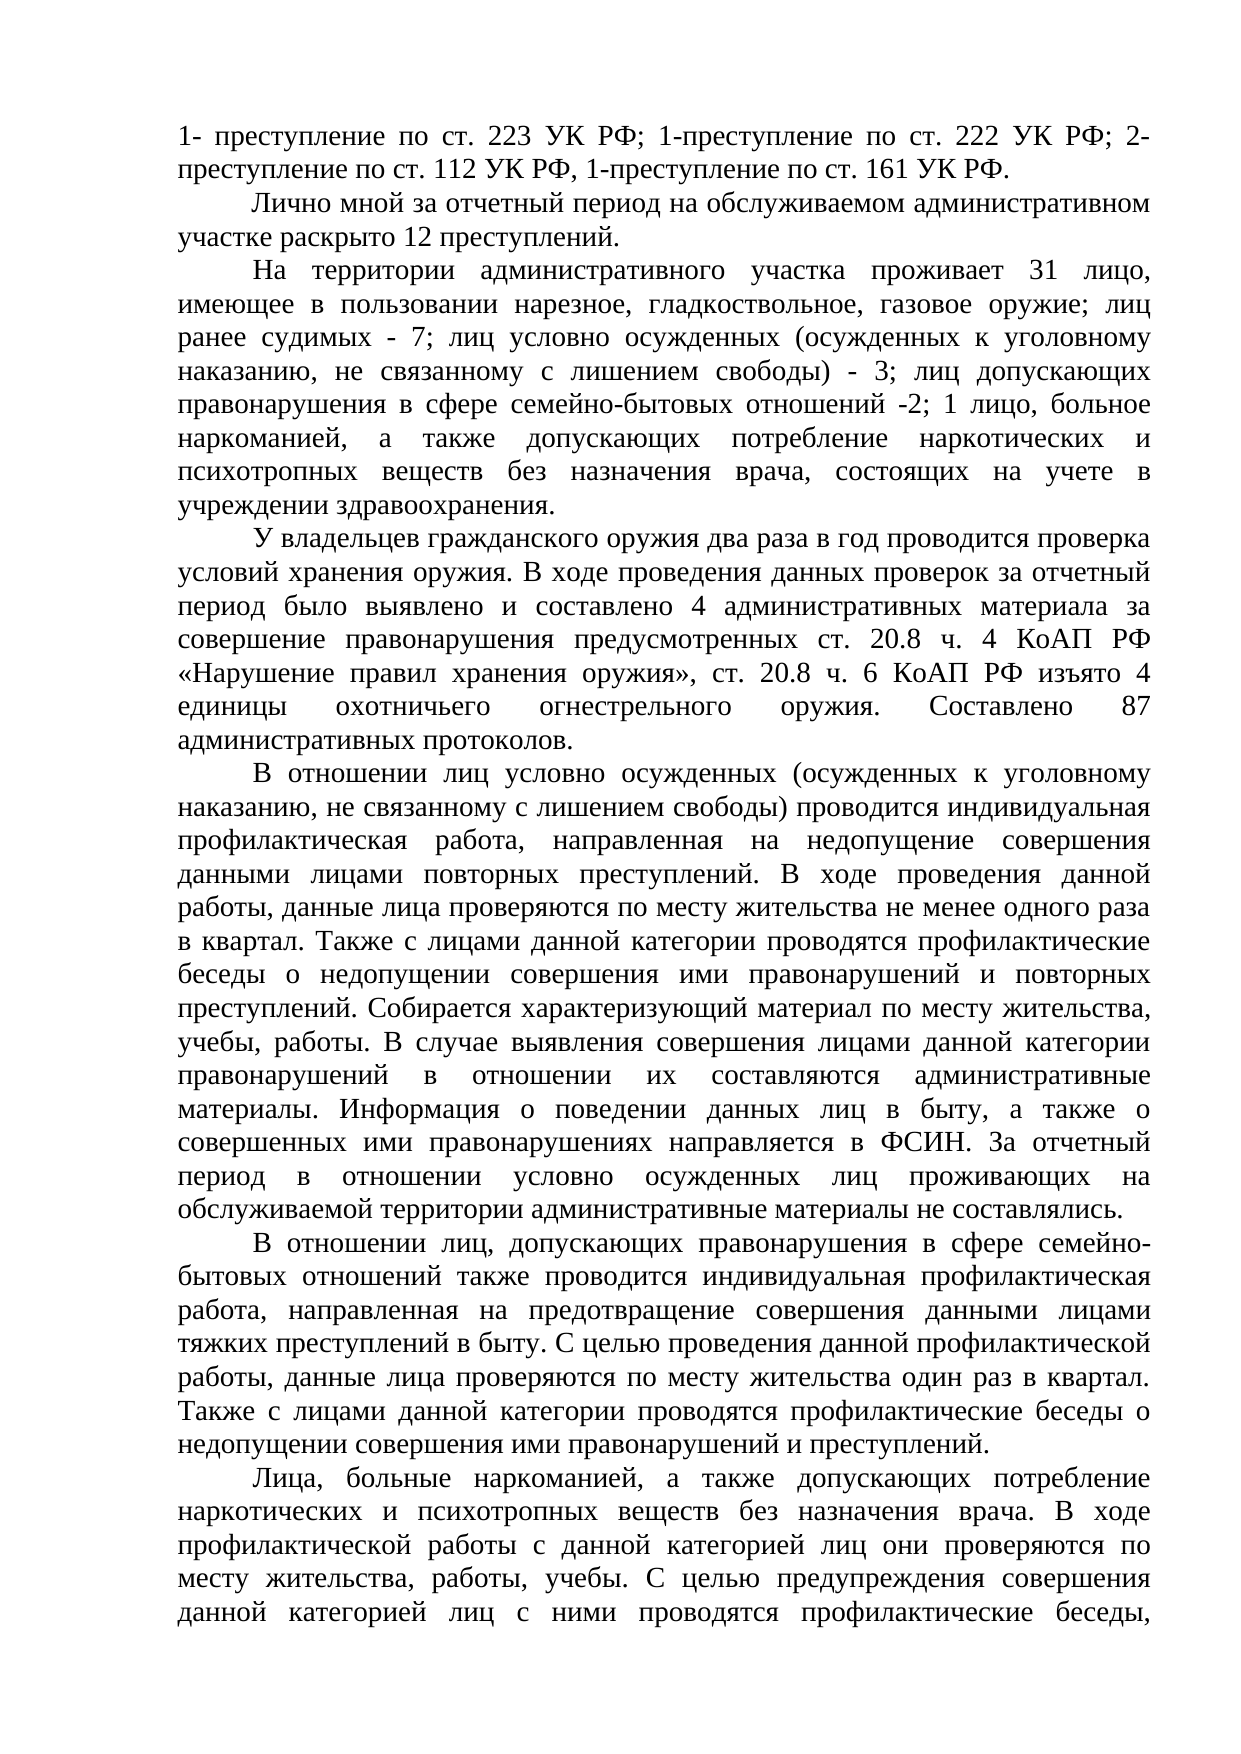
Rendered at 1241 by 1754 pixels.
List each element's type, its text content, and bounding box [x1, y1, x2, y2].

text В отношении лиц, допускающих правонарушения в сфере семейно-бытовых отношений также проводится индивидуальная профилактическая работа, направленная на предотвращение совершения данными лицами тяжких преступлений в быту. С целью проведения данной профилактической работы, данные лица проверяются по месту жительства один раз в квартал. Также с лицами данной категории проводятся профилактические беседы о недопущении совершения ими правонарушений и преступлений. [177, 1225, 1152, 1460]
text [177, 118, 1152, 185]
text Лично мной за отчетный период на обслуживаемом административном участке раскрыто 12 преступлений. [177, 185, 1152, 252]
text В отношении лиц условно осужденных (осужденных к уголовному наказанию, не связанному с лишением свободы) проводится индивидуальная профилактическая работа, направленная на недопущение совершения данными лицами повторных преступлений. В ходе проведения данной работы, данные лица проверяются по месту жительства не менее одного раза в квартал. Также с лицами данной категории проводятся профилактические беседы о недопущении совершения ими правонарушений и повторных преступлений. Собирается характеризующий материал по месту жительства, учебы, работы. В случае выявления совершения лицами данной категории правонарушений в отношении их составляются административные материалы. Информация о поведении данных лиц в быту, а также о совершенных ими правонарушениях направляется в ФСИН. За отчетный период в отношении условно осужденных лиц проживающих на обслуживаемой территории административные материалы не составлялись. [177, 755, 1152, 1225]
text На территории административного участка проживает 31 лицо, имеющее в пользовании нарезное, гладкоствольное, газовое оружие; лиц ранее судимых - 7; лиц условно осужденных (осужденных к уголовному наказанию, не связанному с лишением свободы) - 3; лиц допускающих правонарушения в сфере семейно-бытовых отношений -2; 1 лицо, больное наркоманией, а также допускающих потребление наркотических и психотропных веществ без назначения врача, состоящих на учете в учреждении здравоохранения. [177, 252, 1152, 521]
text У владельцев гражданского оружия два раза в год проводится проверка условий хранения оружия. В ходе проведения данных проверок за отчетный период было выявлено и составлено 4 административных материала за совершение правонарушения предусмотренных ст. 20.8 ч. 4 КоАП РФ «Нарушение правил хранения оружия», ст. 20.8 ч. 6 КоАП РФ изъято 4 единицы охотничьего огнестрельного оружия. Составлено 87 административных протоколов. [177, 521, 1152, 755]
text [177, 1460, 1152, 1627]
